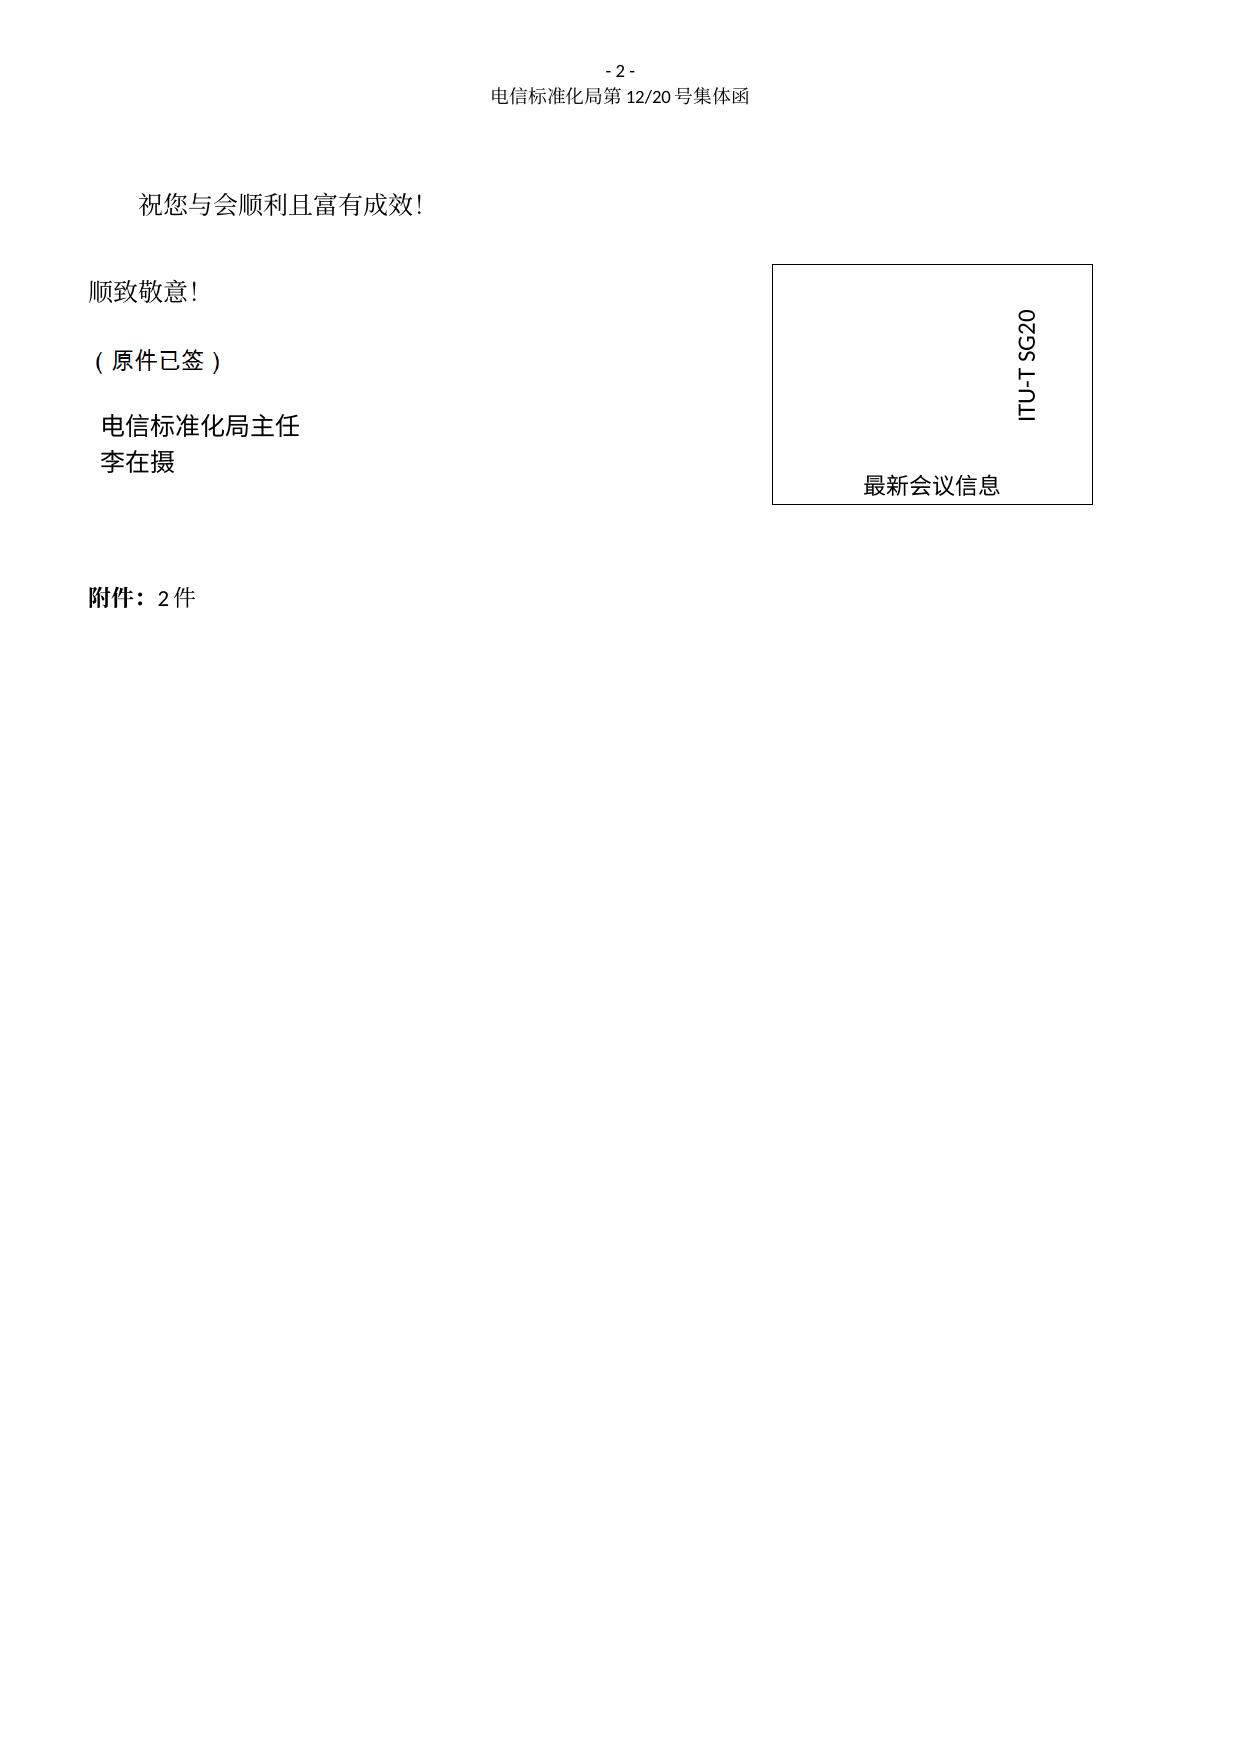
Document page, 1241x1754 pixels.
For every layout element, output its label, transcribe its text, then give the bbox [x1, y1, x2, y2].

table_header 顺致敬意！ 电信标准化局主任 李在摄 [89, 264, 772, 504]
text 祝您与会顺利且富有成效！ [89, 185, 1152, 221]
table_cell 最新会议信息 [773, 468, 1092, 504]
table_header ITU-T SG20 [773, 265, 1092, 468]
text 附件：2件 [89, 580, 1152, 613]
